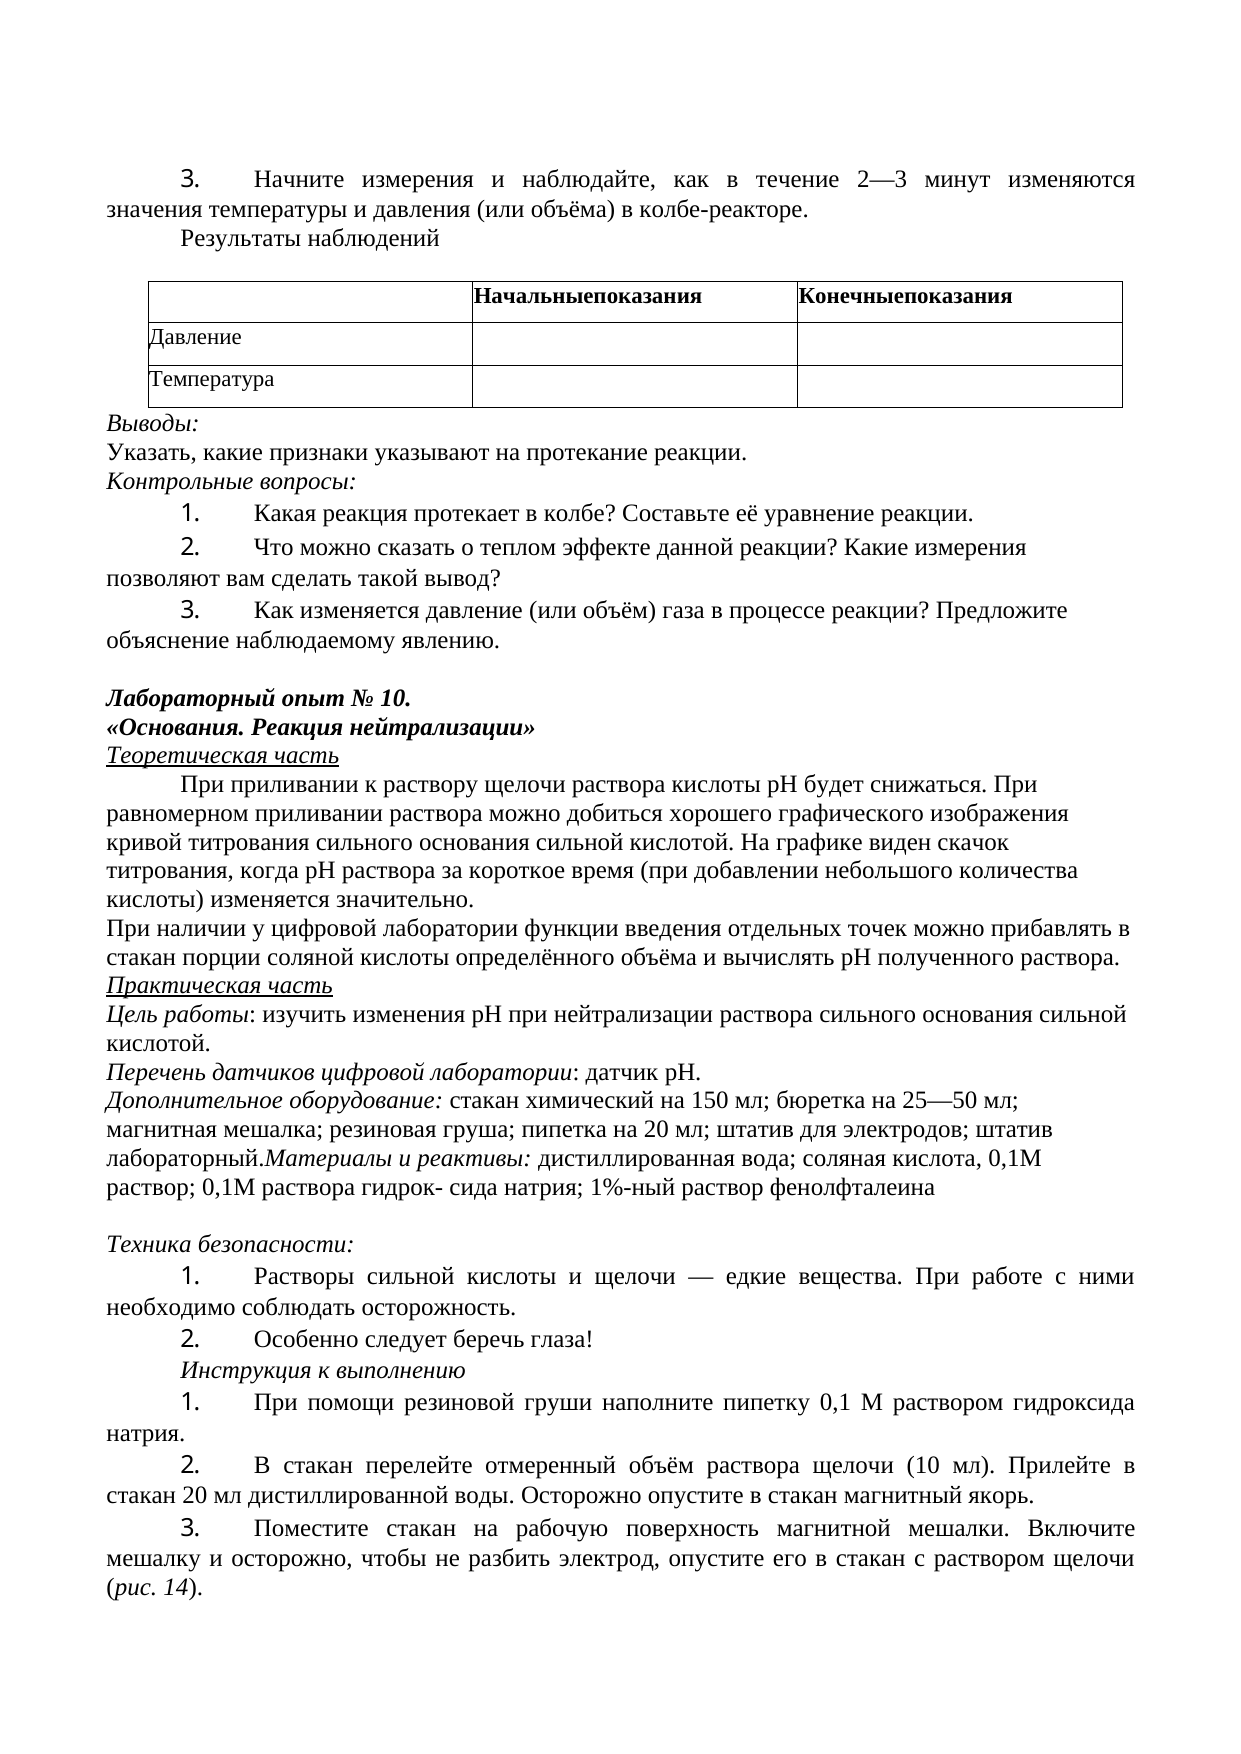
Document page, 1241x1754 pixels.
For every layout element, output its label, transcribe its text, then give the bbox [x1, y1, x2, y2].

list В стакан перелейте отмеренный объём раствора щелочи (10 мл). Прилейте в стакан 20 мл дистиллированной воды. Осторожно опустите в стакан магнитный якорь. [106, 1446, 1136, 1509]
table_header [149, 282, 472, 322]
text Теоретическая часть [106, 740, 1136, 769]
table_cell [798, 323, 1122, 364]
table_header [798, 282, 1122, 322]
list При помощи резиновой груши наполните пипетку 0,1 М раствором гидроксида натрия. [106, 1383, 1136, 1446]
list Какая реакция протекает в колбе? Составьте её уравнение реакции. [106, 494, 1136, 528]
text Результаты наблюдений [106, 223, 1136, 252]
list Поместите стакан на рабочую поверхность магнитной мешалки. Включите мешалку и осторожно, чтобы не разбить электрод, опустите его в стакан с раствором щелочи (рис. 14). [106, 1509, 1136, 1601]
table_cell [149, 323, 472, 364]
text Выводы: [106, 408, 1136, 437]
text Инструкция к выполнению [106, 1355, 1136, 1383]
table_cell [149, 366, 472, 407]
text Лабораторный опыт № 10. [106, 683, 1136, 712]
list Растворы сильной кислоты и щелочи — едкие вещества. При работе с ними необходимо соблюдать осторожность. [106, 1258, 1136, 1321]
text Практическая часть [106, 970, 1136, 999]
text Дополнительное оборудование: стакан химический на 150 мл; бюретка на 25―50 мл; магнитная мешалка; резиновая груша; пипетка на 20 мл; штатив для электродов; штатив лабораторный.Материалы и реактивы: дистиллированная вода; соляная кислота, 0,1М раствор; 0,1М раствора гидрок- сида натрия; 1%-ный раствор фенолфталеина [106, 1085, 1136, 1200]
text «Основания. Реакция нейтрализации» [106, 712, 1136, 740]
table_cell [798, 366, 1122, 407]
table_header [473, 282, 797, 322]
list Особенно следует беречь глаза! [106, 1321, 1136, 1355]
text При приливании к раствору щелочи раствора кислоты рН будет снижаться. При равномерном приливании раствора можно добиться хорошего графического изображения кривой титрования сильного основания сильной кислотой. На графике виден скачок титрования, когда рН раствора за короткое время (при добавлении небольшого количества кислоты) изменяется значительно. [106, 769, 1136, 913]
list Начните измерения и наблюдайте, как в течение 2―3 минут изменяются значения температуры и давления (или объёма) в колбе-реакторе. [106, 160, 1136, 223]
list Как изменяется давление (или объём) газа в процессе реакции? Предложите объяснение наблюдаемому явлению. [106, 591, 1136, 654]
text Цель работы: изучить изменения рН при нейтрализации раствора сильного основания сильной кислотой. [106, 999, 1136, 1057]
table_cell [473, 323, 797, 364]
text Указать, какие признаки указывают на протекание реакции. [106, 437, 1136, 466]
list Что можно сказать о теплом эффекте данной реакции? Какие измерения позволяют вам сделать такой вывод? [106, 528, 1136, 591]
text При наличии у цифровой лаборатории функции введения отдельных точек можно прибавлять в стакан порции соляной кислоты определённого объёма и вычислять рН полученного раствора. [106, 913, 1136, 970]
text Контрольные вопросы: [106, 466, 1136, 494]
text Перечень датчиков цифровой лаборатории: датчик рН. [106, 1057, 1136, 1085]
text Техника безопасности: [106, 1229, 1136, 1258]
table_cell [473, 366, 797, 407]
